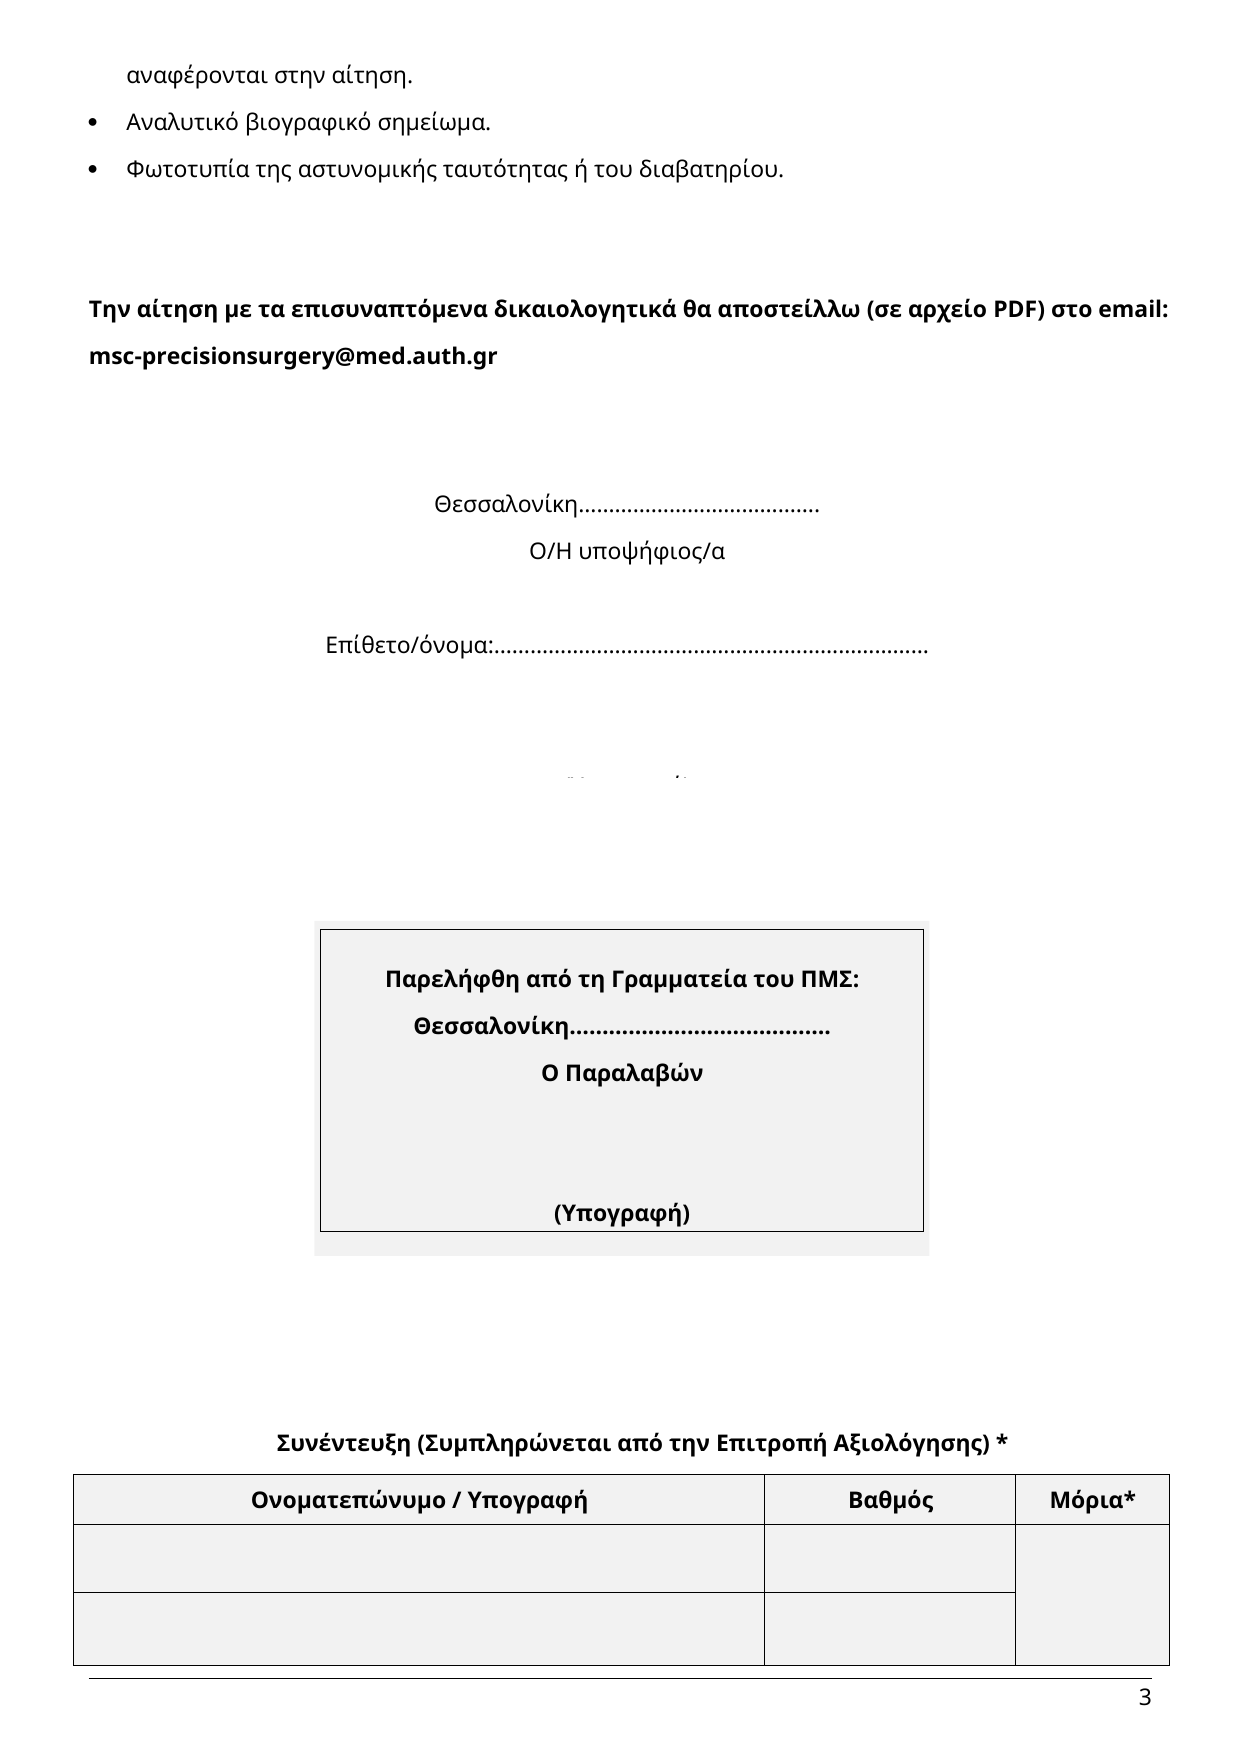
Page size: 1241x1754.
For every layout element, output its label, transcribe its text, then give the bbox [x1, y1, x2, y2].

table_header Βαθμός [765, 1475, 1015, 1524]
table_header Μόρια* [1016, 1475, 1169, 1524]
table_header Ονοματεπώνυμο / Υπογραφή [74, 1475, 764, 1524]
table_cell [74, 1525, 764, 1592]
text Συνέντευξη (Συμπληρώνεται από την Επιτροπή Αξιολόγησης) * [89, 1427, 1196, 1458]
table_cell [74, 1593, 764, 1665]
text Την αίτηση με τα επισυναπτόμενα δικαιολογητικά θα αποστείλλω (σε αρχείο PDF) στο email: [89, 293, 1196, 325]
table_cell [765, 1593, 1015, 1665]
table_cell [765, 1525, 1015, 1592]
list Φωτοτυπία της αστυνομικής ταυτότητας ή του διαβατηρίου. [89, 153, 1152, 184]
table_cell [1016, 1525, 1169, 1665]
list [89, 59, 1152, 90]
text msc-precisionsurgery@med.auth.gr [89, 340, 1196, 372]
list Αναλυτικό βιογραφικό σημείωμα. [89, 106, 1152, 137]
